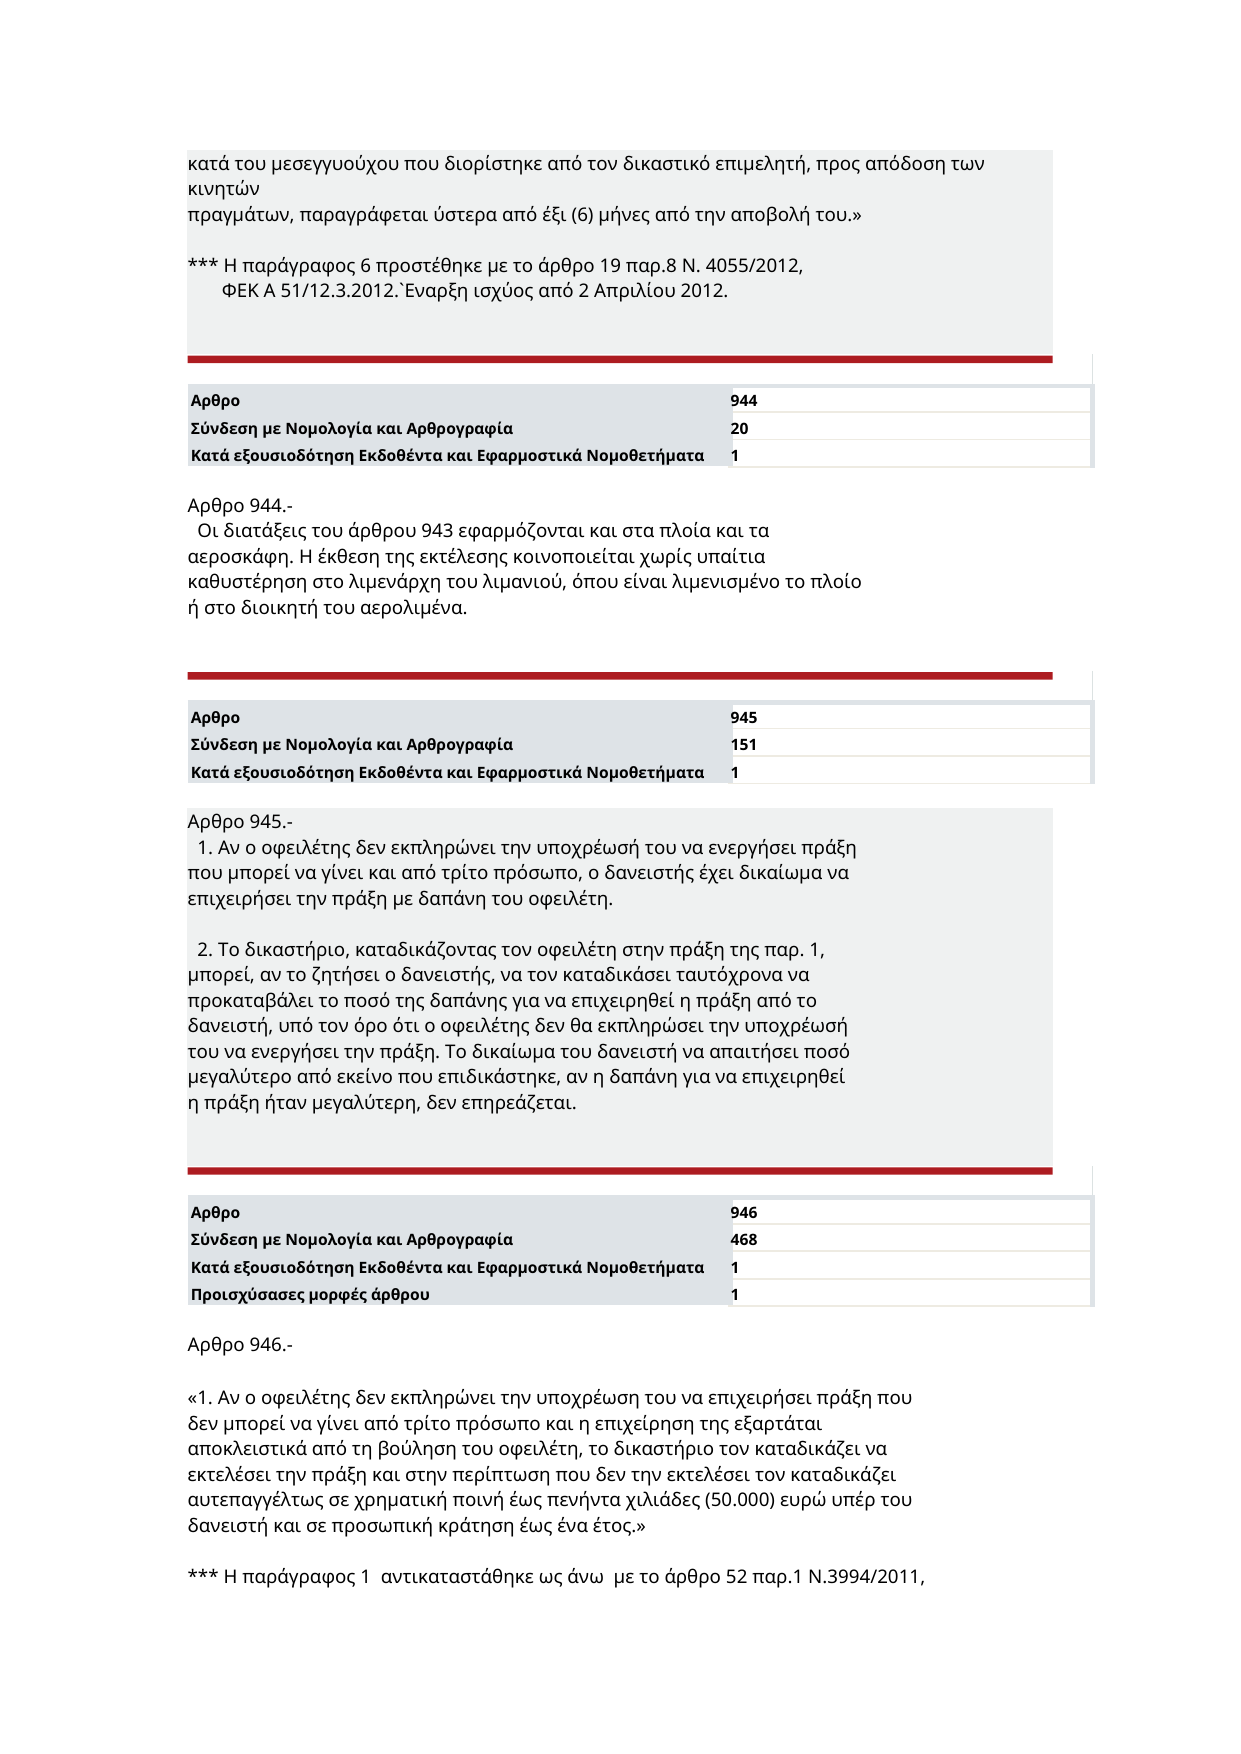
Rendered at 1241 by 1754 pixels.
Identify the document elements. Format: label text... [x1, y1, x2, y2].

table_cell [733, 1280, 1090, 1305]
text αποκλειστικά από τη βούληση του οφειλέτη, το δικαστήριο τον καταδικάζει να [187, 1436, 1053, 1461]
text αυτεπαγγέλτως σε χρηματική ποινή έως πενήντα χιλιάδες (50.000) ευρώ υπέρ του [187, 1487, 1053, 1512]
text επιχειρήσει την πράξη με δαπάνη του οφειλέτη. [187, 885, 1053, 911]
text καθυστέρηση στο λιμενάρχη του λιμανιού, όπου είναι λιμενισμένο το πλοίο [187, 568, 1053, 594]
text Αρθρο 946.- [187, 1331, 1053, 1357]
text μεγαλύτερο από εκείνο που επιδικάστηκε, αν η δαπάνη για να επιχειρηθεί [187, 1064, 1053, 1089]
text μπορεί, αν το ζητήσει ο δανειστής, να τον καταδικάσει ταυτόχρονα να [187, 962, 1053, 987]
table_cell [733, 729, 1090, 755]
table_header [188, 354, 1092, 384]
text δεν μπορεί να γίνει από τρίτο πρόσωπο και η επιχείρηση της εξαρτάται [187, 1410, 1053, 1436]
text η πράξη ήταν μεγαλύτερη, δεν επηρεάζεται. [187, 1089, 1053, 1115]
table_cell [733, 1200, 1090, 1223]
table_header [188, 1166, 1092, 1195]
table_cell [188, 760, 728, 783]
text δανειστή, υπό τον όρο ότι ο οφειλέτης δεν θα εκπληρώσει την υποχρέωσή [187, 1013, 1053, 1038]
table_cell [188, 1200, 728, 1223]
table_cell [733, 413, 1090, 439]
text Αρθρο 944.- [187, 492, 1053, 517]
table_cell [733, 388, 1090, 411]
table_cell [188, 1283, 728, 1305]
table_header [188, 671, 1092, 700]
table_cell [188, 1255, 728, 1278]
text ή στο διοικητή του αερολιμένα. [187, 594, 1053, 619]
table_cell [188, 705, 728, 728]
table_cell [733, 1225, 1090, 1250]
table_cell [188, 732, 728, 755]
text Οι διατάξεις του άρθρου 943 εφαρμόζονται και στα πλοία και τα [187, 517, 1053, 543]
text 2. Το δικαστήριο, καταδικάζοντας τον οφειλέτη στην πράξη της παρ. 1, [187, 936, 1053, 962]
text προκαταβάλει το ποσό της δαπάνης για να επιχειρηθεί η πράξη από το [187, 987, 1053, 1013]
text *** Η παράγραφος 1 αντικαταστάθηκε ως άνω με το άρθρο 52 παρ.1 Ν.3994/2011, [187, 1563, 1053, 1589]
text του να ενεργήσει την πράξη. Το δικαίωμα του δανειστή να απαιτήσει ποσό [187, 1038, 1053, 1064]
text 1. Αν ο οφειλέτης δεν εκπληρώνει την υποχρέωσή του να ενεργήσει πράξη [187, 834, 1053, 859]
text αεροσκάφη. Η έκθεση της εκτέλεσης κοινοποιείται χωρίς υπαίτια [187, 543, 1053, 568]
text Αρθρο 945.- [187, 808, 1053, 834]
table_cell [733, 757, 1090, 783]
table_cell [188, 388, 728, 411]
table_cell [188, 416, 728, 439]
text πραγμάτων, παραγράφεται ύστερα από έξι (6) μήνες από την αποβολή του.» [187, 201, 1053, 227]
text ΦΕΚ Α 51/12.3.2012.`Εναρξη ισχύος από 2 Απριλίου 2012. [187, 278, 1053, 303]
text *** Η παράγραφος 6 προστέθηκε με το άρθρο 19 παρ.8 Ν. 4055/2012, [187, 252, 1053, 278]
text κατά του μεσεγγυούχου που διορίστηκε από τον δικαστικό επιμελητή, προς απόδοση των κινητών [187, 150, 1053, 201]
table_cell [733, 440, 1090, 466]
text εκτελέσει την πράξη και στην περίπτωση που δεν την εκτελέσει τον καταδικάζει [187, 1461, 1053, 1487]
text «1. Αν ο οφειλέτης δεν εκπληρώνει την υποχρέωση του να επιχειρήσει πράξη που [187, 1384, 1053, 1410]
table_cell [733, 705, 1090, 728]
text δανειστή και σε προσωπική κράτηση έως ένα έτος.» [187, 1512, 1053, 1538]
text που μπορεί να γίνει και από τρίτο πρόσωπο, ο δανειστής έχει δικαίωμα να [187, 859, 1053, 885]
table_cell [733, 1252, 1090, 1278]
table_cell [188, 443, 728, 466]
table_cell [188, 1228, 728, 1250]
